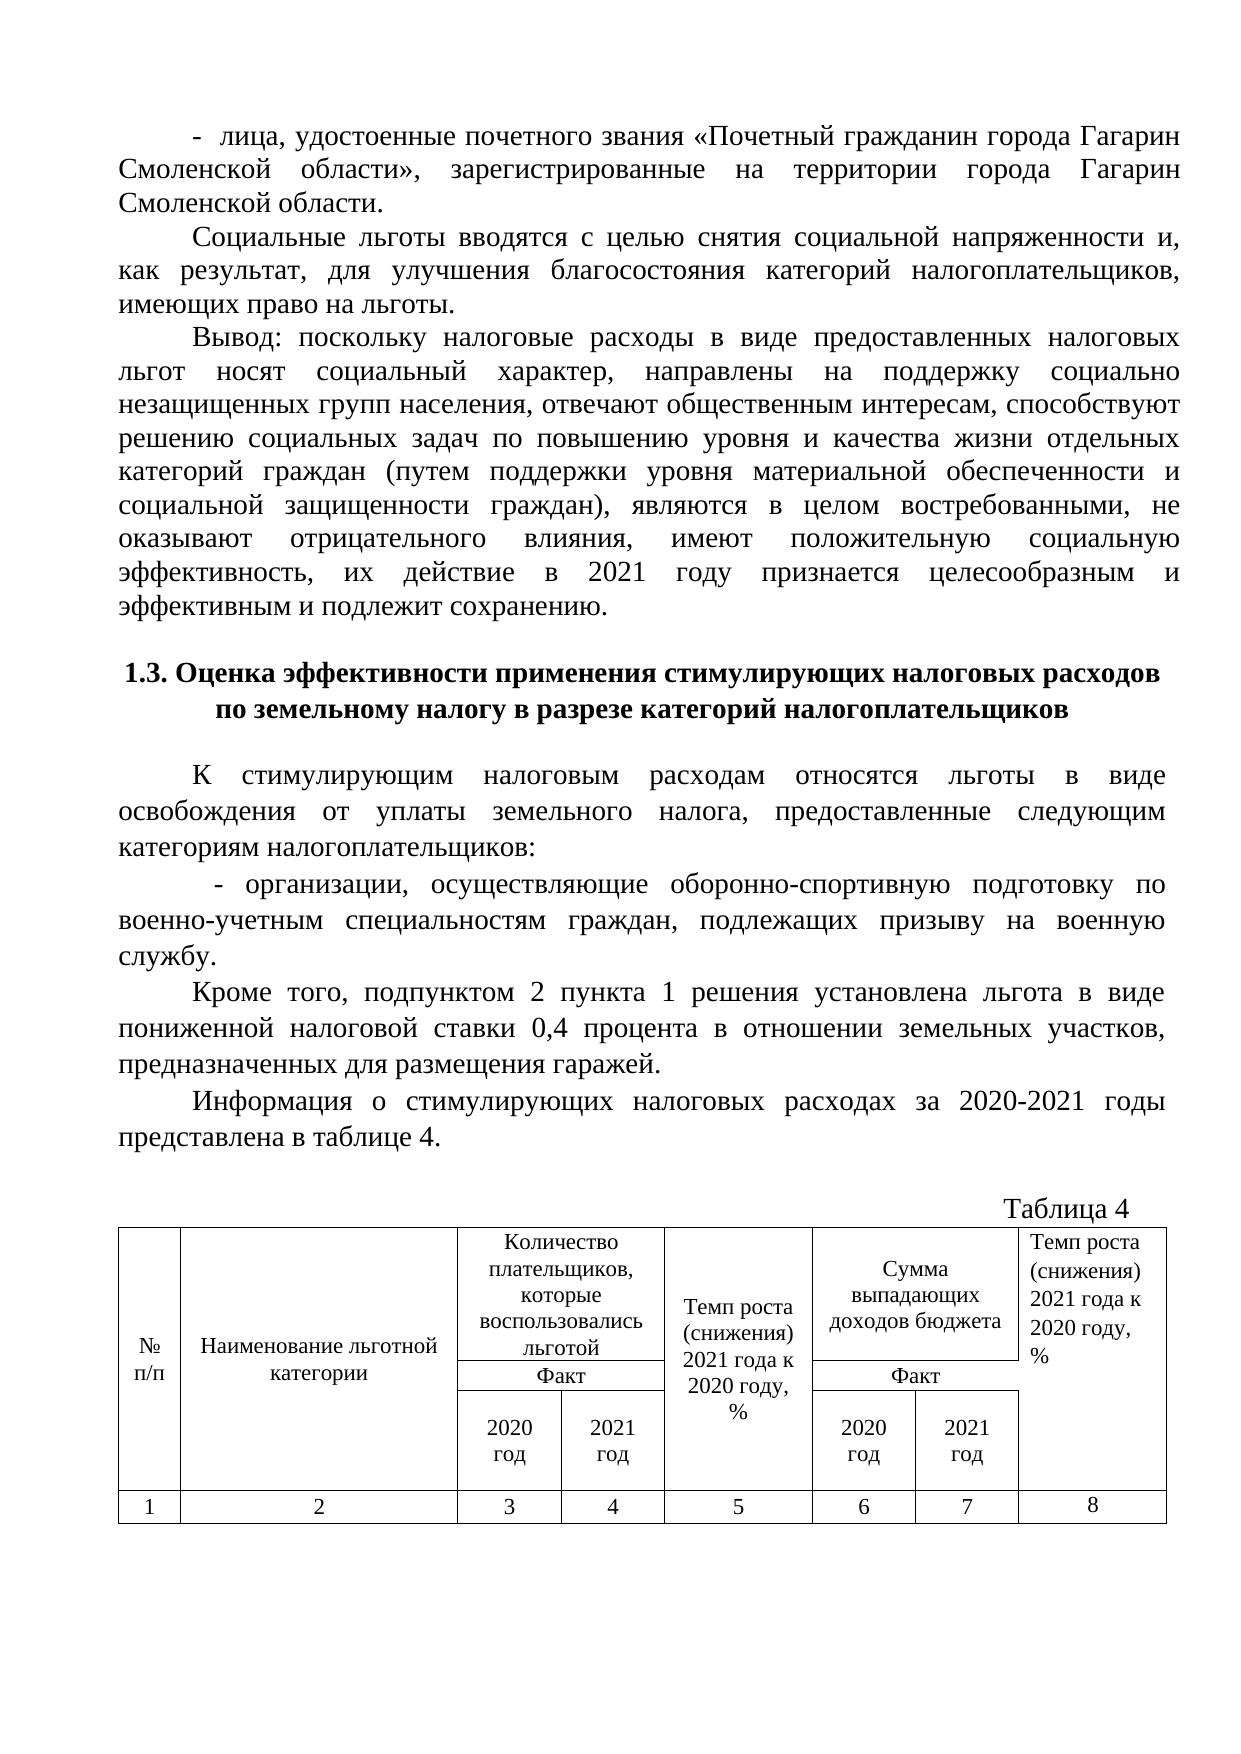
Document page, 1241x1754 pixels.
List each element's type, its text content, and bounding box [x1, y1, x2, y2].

text - организации, осуществляющие оборонно-спортивную подготовку по военно-учетным специальностям граждан, подлежащих призыву на военную службу. [118, 866, 1167, 972]
table_cell 4 [562, 1491, 664, 1522]
table_header Сумма выпадающих доходов бюджета [813, 1228, 1018, 1360]
table_cell 2021 год [916, 1391, 1018, 1490]
text Информация о стимулирующих налоговых расходах за 2020-2021 годы представлена в таблице 4. [118, 1083, 1167, 1152]
text Таблица 4 [929, 1191, 1167, 1224]
table_header Количество плательщиков, которые воспользовались льготой [458, 1228, 664, 1360]
text Кроме того, подпунктом 2 пункта 1 решения установлена льгота в виде пониженной налоговой ставки 0,4 процента в отношении земельных участков, предназначенных для размещения гаражей. [118, 974, 1167, 1080]
table_cell 7 [916, 1491, 1018, 1522]
table_cell Факт [458, 1361, 664, 1390]
table_cell 2020 год [813, 1391, 915, 1490]
table_cell 2021 год [562, 1391, 664, 1490]
text 1.3. Оценка эффективности применения стимулирующих налоговых расходов по земельному налогу в разрезе категорий налогоплательщиков [118, 655, 1167, 724]
text Вывод: поскольку налоговые расходы в виде предоставленных налоговых льгот носят социальный характер, направлены на поддержку социально незащищенных групп населения, отвечают общественным интересам, способствуют решению социальных задач по повышению уровня и качества жизни отдельных категорий граждан (путем поддержки уровня материальной обеспеченности и социальной защищенности граждан), являются в целом востребованными, не оказывают отрицательного влияния, имеют положительную социальную эффективность, их действие в 2021 году признается целесообразным и эффективным и подлежит сохранению. [118, 319, 1181, 621]
table_cell Факт [813, 1361, 1019, 1390]
table_header № п/п [119, 1228, 180, 1490]
text Социальные льготы вводятся с целью снятия социальной напряженности и, как результат, для улучшения благосостояния категорий налогоплательщиков, имеющих право на льготы. [118, 219, 1181, 319]
table_header Наименование льготной категории [181, 1228, 457, 1490]
text К стимулирующим налоговым расходам относятся льготы в виде освобождения от уплаты земельного налога, предоставленные следующим категориям налогоплательщиков: [118, 757, 1167, 863]
table_cell 1 [119, 1491, 180, 1522]
table_cell 2 [181, 1491, 457, 1522]
table_header Темп роста (снижения) 2021 года к 2020 году, % [1019, 1228, 1166, 1490]
table_cell 5 [665, 1491, 812, 1522]
table_header Темп роста (снижения) 2021 года к 2020 году, % [665, 1228, 812, 1490]
table_cell 6 [813, 1491, 915, 1522]
text - лица, удостоенные почетного звания «Почетный гражданин города Гагарин Смоленской области», зарегистрированные на территории города Гагарин Смоленской области. [118, 118, 1181, 219]
table_cell 8 [1019, 1491, 1166, 1522]
table_cell 3 [458, 1491, 561, 1522]
table_cell 2020 год [458, 1391, 561, 1490]
